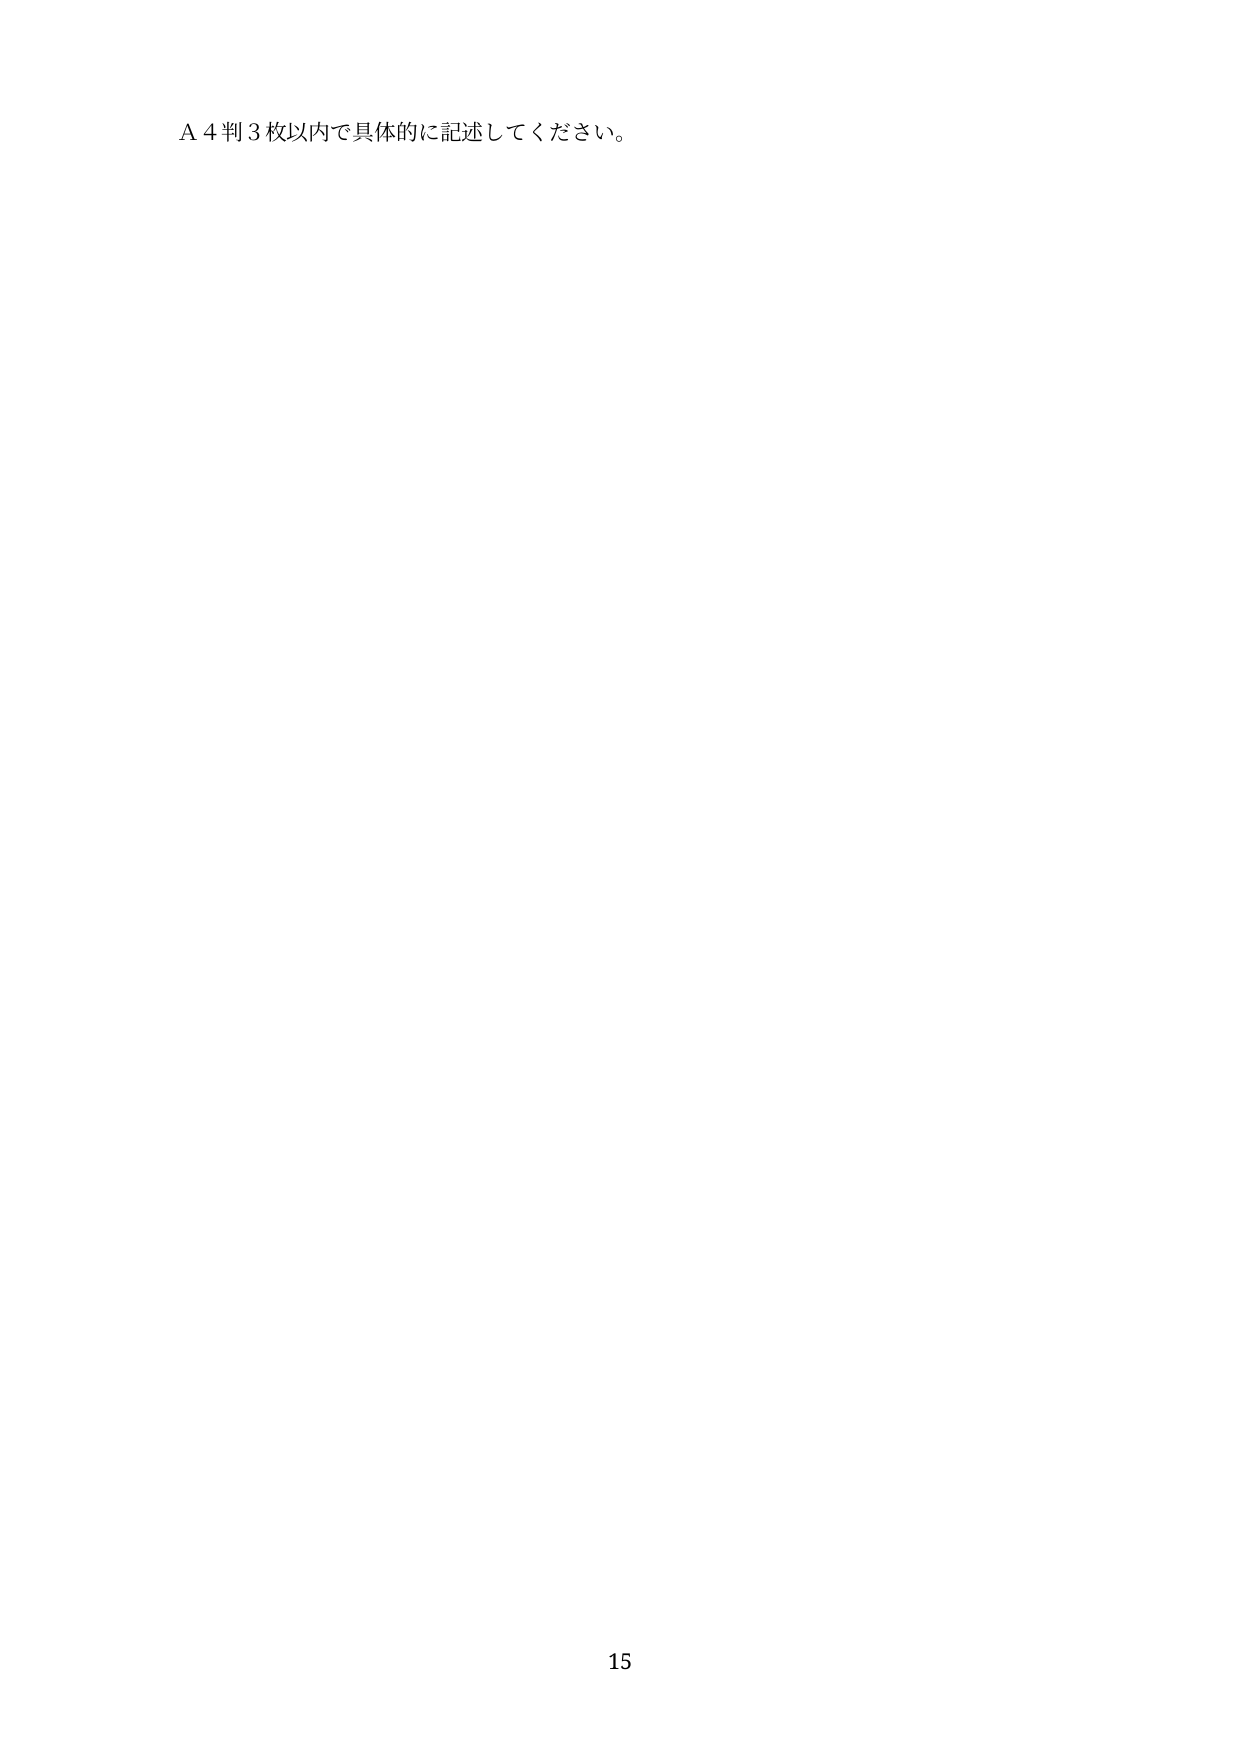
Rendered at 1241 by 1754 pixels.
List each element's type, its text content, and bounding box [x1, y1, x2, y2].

text Ａ４判３枚以内で具体的に記述してください。 [177, 112, 1063, 148]
